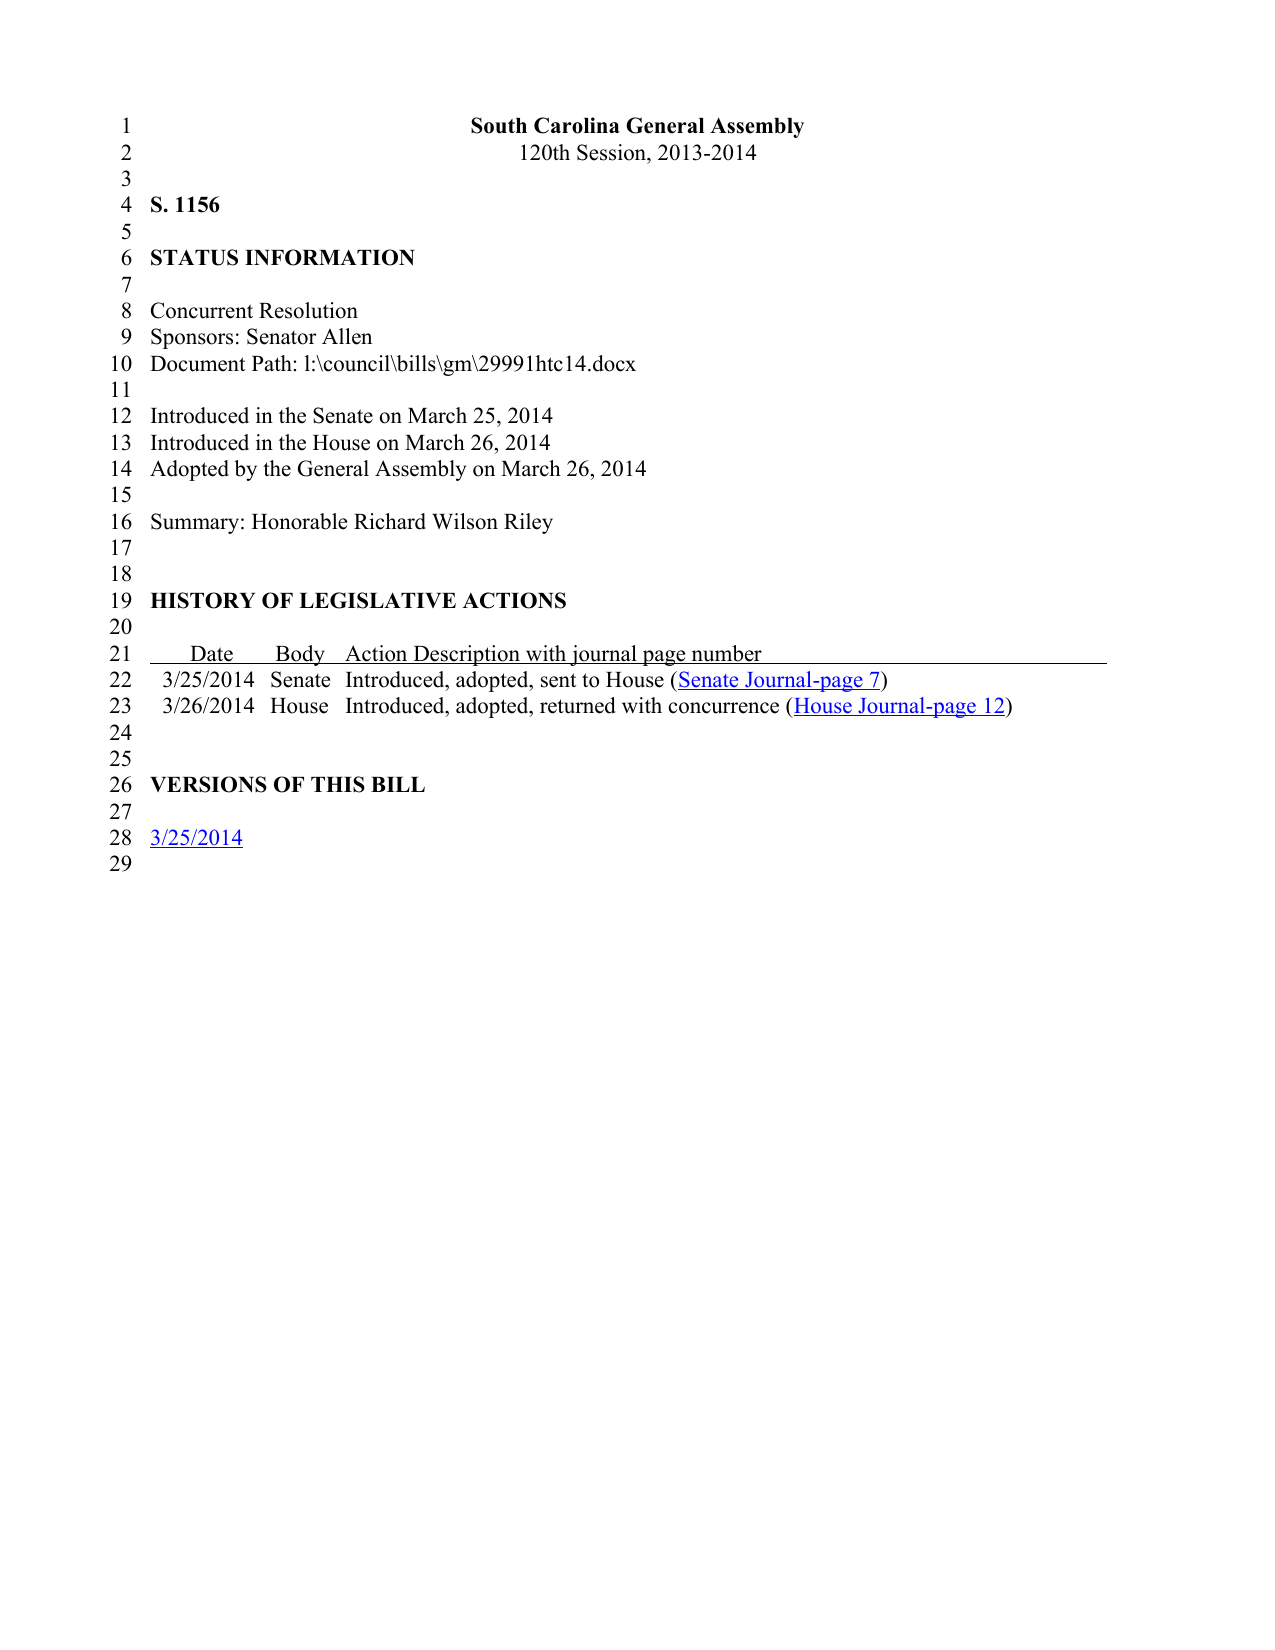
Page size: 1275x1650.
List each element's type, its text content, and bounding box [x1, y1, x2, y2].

text 3/25/2014 Senate Introduced, adopted, sent to House (Senate Journal-page 7) [150, 666, 1125, 692]
text Introduced in the House on March 26, 2014 [150, 429, 1125, 455]
text South Carolina General Assembly [150, 112, 1125, 139]
text Introduced in the Senate on March 25, 2014 [150, 402, 1125, 429]
text Concurrent Resolution [150, 297, 1125, 323]
text Document Path: l:\council\bills\gm\29991htc14.docx [150, 350, 1125, 376]
text Summary: Honorable Richard Wilson Riley [150, 508, 1125, 534]
text HISTORY OF LEGISLATIVE ACTIONS [150, 587, 1125, 613]
text Date Body Action Description with journal page number [150, 639, 1125, 666]
text S. 1156 [150, 192, 1125, 218]
text 120th Session, 2013-2014 [150, 139, 1125, 165]
text 3/26/2014 House Introduced, adopted, returned with concurrence (House Journal-page 12) [150, 692, 1125, 719]
text Sponsors: Senator Allen [150, 323, 1125, 350]
text 3/25/2014 [150, 824, 1125, 850]
text Adopted by the General Assembly on March 26, 2014 [150, 455, 1125, 481]
text STATUS INFORMATION [150, 244, 1125, 271]
text VERSIONS OF THIS BILL [150, 771, 1125, 798]
